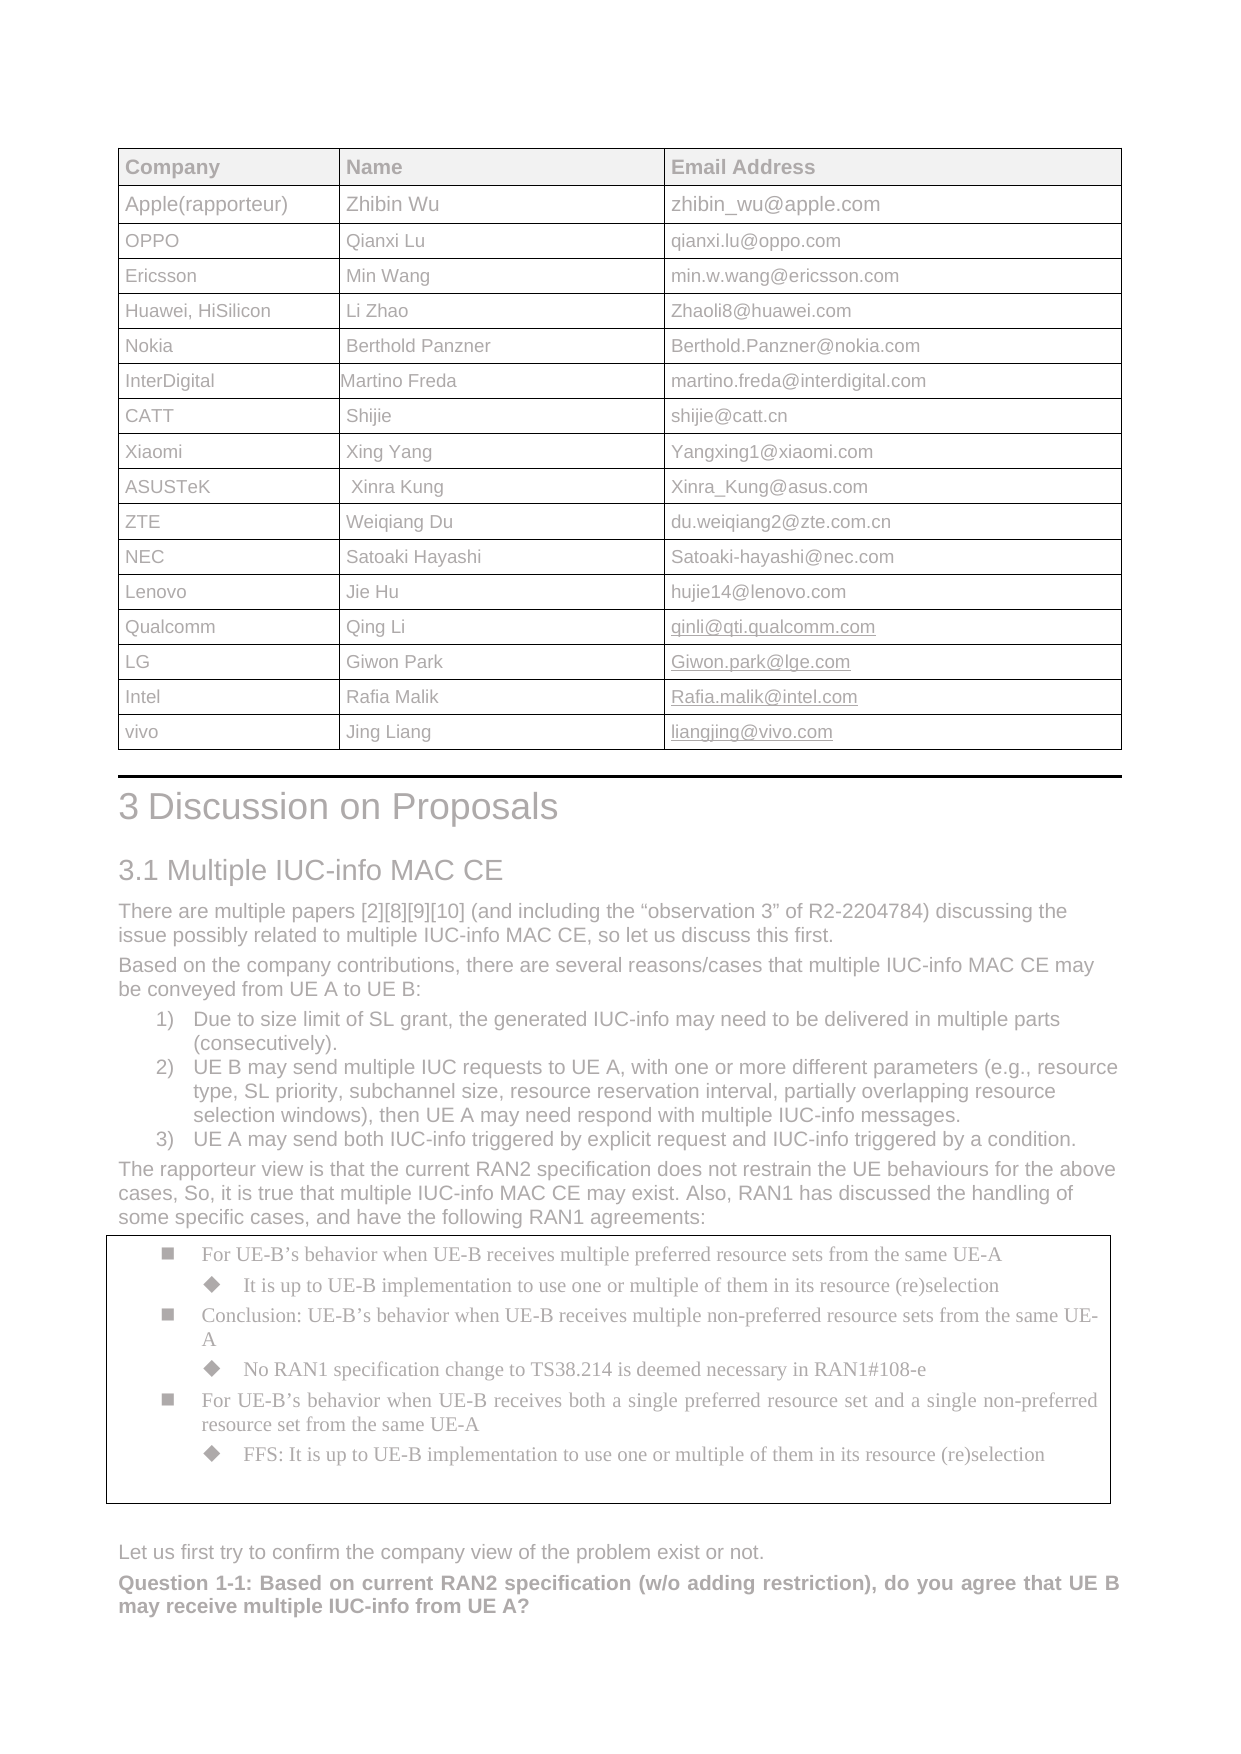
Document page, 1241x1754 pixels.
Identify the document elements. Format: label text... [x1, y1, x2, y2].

table_cell CATT [119, 399, 339, 433]
text The rapporteur view is that the current RAN2 specification does not restrain the UE behaviours for the above cases, So, it is true that multiple IUC-info MAC CE may exist. Also, RAN1 has discussed the handling of some specific cases, and have the following RAN1 agreements: [118, 1157, 1122, 1229]
table_cell vivo [119, 715, 339, 749]
table_cell liangjing@vivo.com [665, 715, 1121, 749]
table_cell Zhaoli8@huawei.com [665, 294, 1121, 328]
table_cell InterDigital [119, 364, 339, 398]
table_header Name [340, 149, 664, 185]
table_cell Berthold Panzner [340, 329, 664, 363]
table_cell min.w.wang@ericsson.com [665, 259, 1121, 293]
table_cell Rafia Malik [340, 680, 664, 714]
table_cell NEC [119, 540, 339, 573]
table_header Email Address [665, 149, 1121, 185]
table_cell OPPO [119, 224, 339, 258]
table_cell Jie Hu [340, 575, 664, 609]
table_cell Xinra Kung [340, 469, 664, 503]
table_cell ZTE [119, 504, 339, 538]
table_cell Zhibin Wu [340, 186, 664, 222]
table_cell Qualcomm [119, 610, 339, 644]
table_cell Giwon Park [340, 645, 664, 679]
text There are multiple papers [2][8][9][10] (and including the “observation 3” of R2-2204784) discussing the issue possibly related to multiple IUC-info MAC CE, so let us discuss this first. [118, 899, 1122, 947]
table_cell Satoaki Hayashi [340, 540, 664, 573]
table_cell Rafia.malik@intel.com [665, 680, 1121, 714]
text Let us first try to confirm the company view of the problem exist or not. [118, 1540, 1122, 1564]
table_cell Apple(rapporteur) [119, 186, 339, 222]
table_cell hujie14@lenovo.com [665, 575, 1121, 609]
table_cell Berthold.Panzner@nokia.com [665, 329, 1121, 363]
table_header For UE-B’s behavior when UE-B receives multiple preferred resource sets from the same UE-A It is up to UE-B implementation to use one or multiple of them in its resource (re)selection Conclusion: UE-B’s behavior when UE-B receives multiple non-preferred resource sets from the same UE-A No RAN1 specification change to TS38.214 is deemed necessary in RAN1#108-e For UE-B’s behavior when UE-B receives both a single preferred resource set and a single non-preferred resource set from the same UE-A FFS: It is up to UE-B implementation to use one or multiple of them in its resource (re)selection [107, 1236, 1110, 1503]
table_cell Nokia [119, 329, 339, 363]
table_cell Min Wang [340, 259, 664, 293]
table_cell Martino Freda [340, 364, 664, 398]
table_cell Xinra_Kung@asus.com [665, 469, 1121, 503]
subtitle 3.1 Multiple IUC-info MAC CE [118, 853, 1122, 886]
table_cell Intel [119, 680, 339, 714]
list UE B may send multiple IUC requests to UE A, with one or more different parameters (e.g., resource type, SL priority, subchannel size, resource reservation interval, partially overlapping resource selection windows), then UE A may need respond with multiple IUC-info messages. [156, 1055, 1122, 1127]
table_cell shijie@catt.cn [665, 399, 1121, 433]
table_cell Lenovo [119, 575, 339, 609]
subtitle 3 Discussion on Proposals [118, 778, 1122, 828]
table_cell qinli@qti.qualcomm.com [665, 610, 1121, 644]
table_cell Shijie [340, 399, 664, 433]
text Based on the company contributions, there are several reasons/cases that multiple IUC-info MAC CE may be conveyed from UE A to UE B: [118, 953, 1122, 1001]
table_cell Huawei, HiSilicon [119, 294, 339, 328]
table_cell Ericsson [119, 259, 339, 293]
table_cell Weiqiang Du [340, 504, 664, 538]
list UE A may send both IUC-info triggered by explicit request and IUC-info triggered by a condition. [156, 1127, 1122, 1151]
table_cell zhibin_wu@apple.com [665, 186, 1121, 222]
table_cell LG [119, 645, 339, 679]
table_cell Jing Liang [340, 715, 664, 749]
table_cell Satoaki-hayashi@nec.com [665, 540, 1121, 573]
table_cell Xiaomi [119, 434, 339, 468]
table_cell Qing Li [340, 610, 664, 644]
table_cell Xing Yang [340, 434, 664, 468]
table_cell martino.freda@interdigital.com [665, 364, 1121, 398]
table_cell Li Zhao [340, 294, 664, 328]
table_cell Yangxing1@xiaomi.com [665, 434, 1121, 468]
table_header Company [119, 149, 339, 185]
list Due to size limit of SL grant, the generated IUC-info may need to be delivered in multiple parts (consecutively). [156, 1007, 1122, 1055]
table_cell ASUSTeK [119, 469, 339, 503]
table_cell Giwon.park@lge.com [665, 645, 1121, 679]
table_cell Qianxi Lu [340, 224, 664, 258]
table_cell qianxi.lu@oppo.com [665, 224, 1121, 258]
table_cell du.weiqiang2@zte.com.cn [665, 504, 1121, 538]
text Question 1-1: Based on current RAN2 specification (w/o adding restriction), do you agree that UE B may receive multiple IUC-info from UE A? [118, 1570, 1122, 1618]
